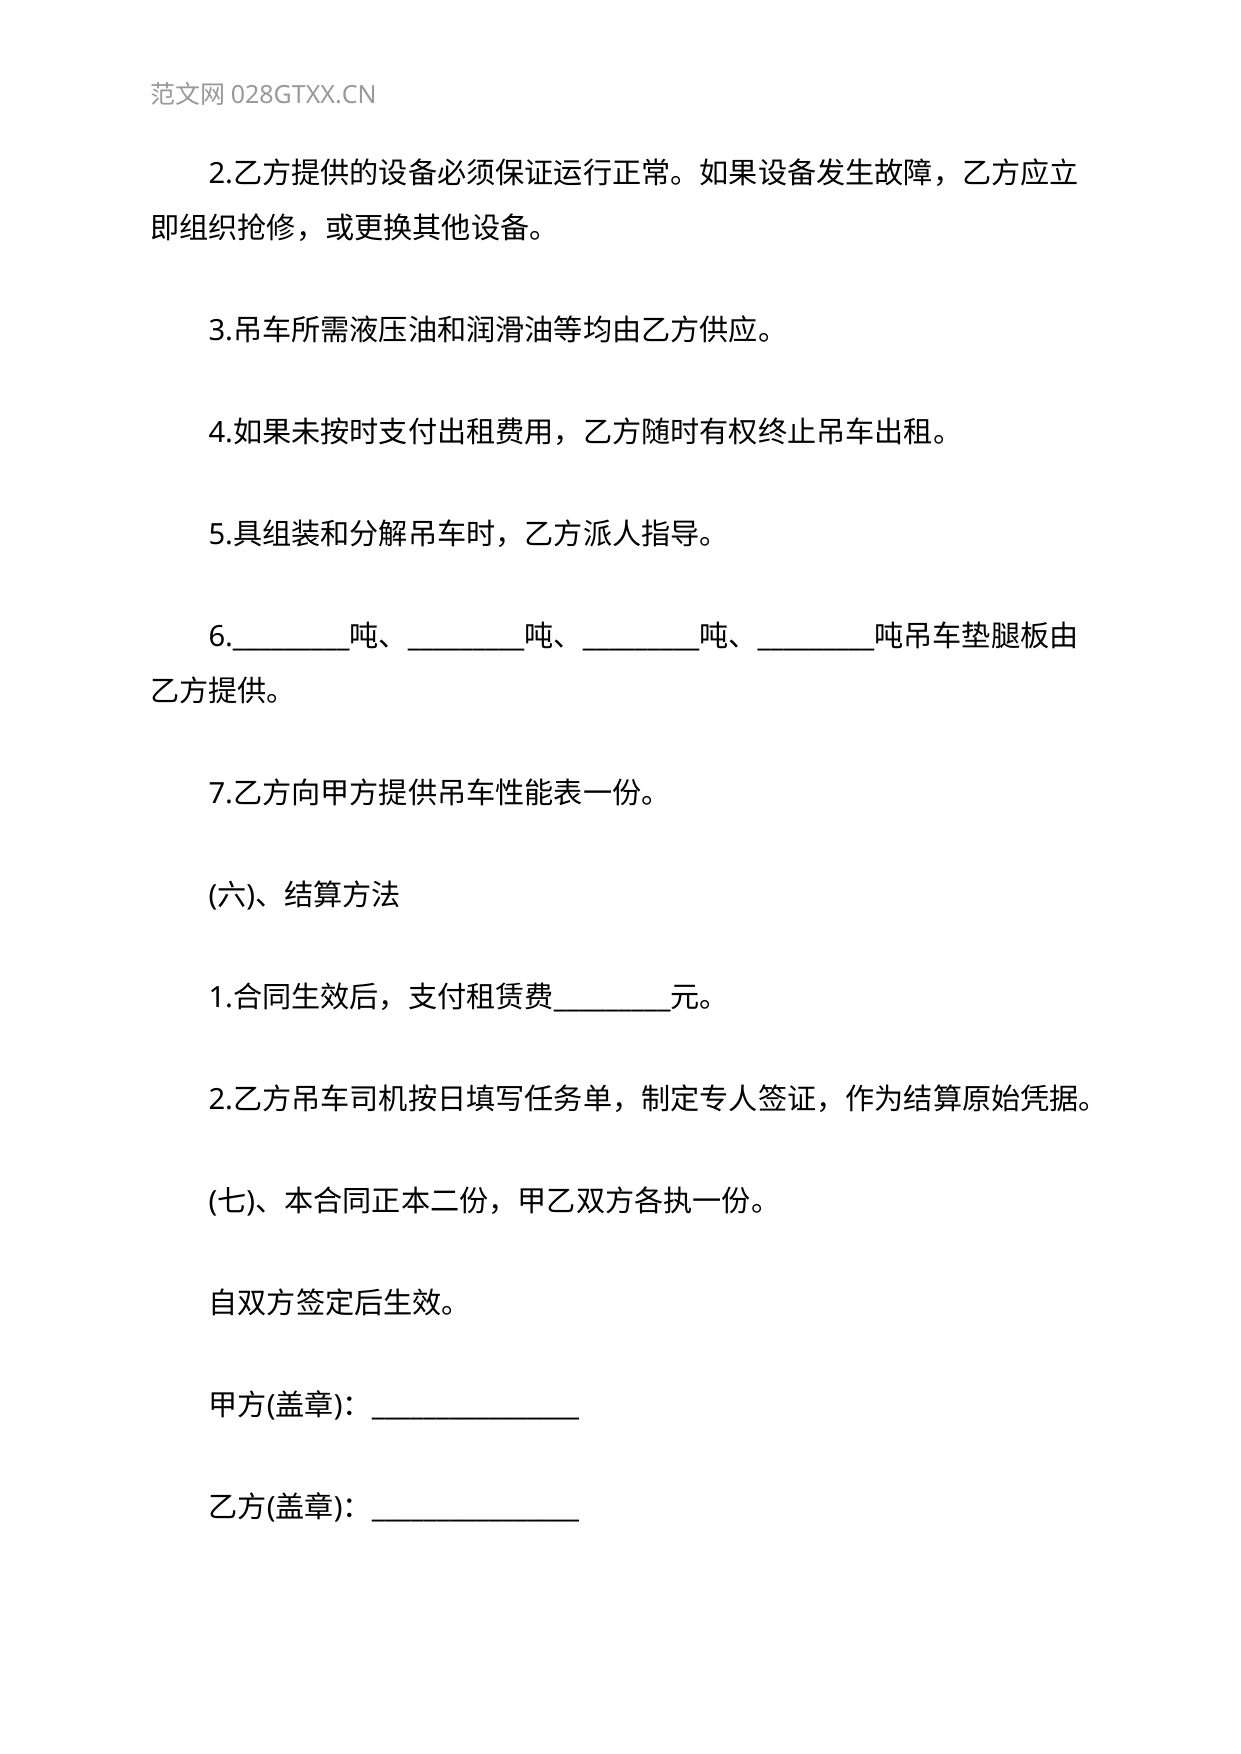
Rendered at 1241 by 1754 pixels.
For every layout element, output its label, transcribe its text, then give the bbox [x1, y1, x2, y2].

text 2.乙方提供的设备必须保证运行正常。如果设备发生故障，乙方应立即组织抢修，或更换其他设备。 [150, 150, 1090, 247]
text 甲方(盖章)：________________ [150, 1381, 1090, 1423]
text 乙方(盖章)：________________ [150, 1483, 1090, 1526]
text 4.如果未按时支付出租费用，乙方随时有权终止吊车出租。 [150, 409, 1090, 451]
text 7.乙方向甲方提供吊车性能表一份。 [150, 769, 1090, 812]
text (七)、本合同正本二份，甲乙双方各执一份。 [150, 1177, 1090, 1220]
text 自双方签定后生效。 [150, 1279, 1090, 1322]
text 3.吊车所需液压油和润滑油等均由乙方供应。 [150, 307, 1090, 349]
text 2.乙方吊车司机按日填写任务单，制定专人签证，作为结算原始凭据。 [150, 1075, 1090, 1118]
text 5.具组装和分解吊车时，乙方派人指导。 [150, 511, 1090, 553]
text (六)、结算方法 [150, 871, 1090, 914]
text 6._________吨、_________吨、_________吨、_________吨吊车垫腿板由乙方提供。 [150, 613, 1090, 710]
text 1.合同生效后，支付租赁费_________元。 [150, 973, 1090, 1016]
